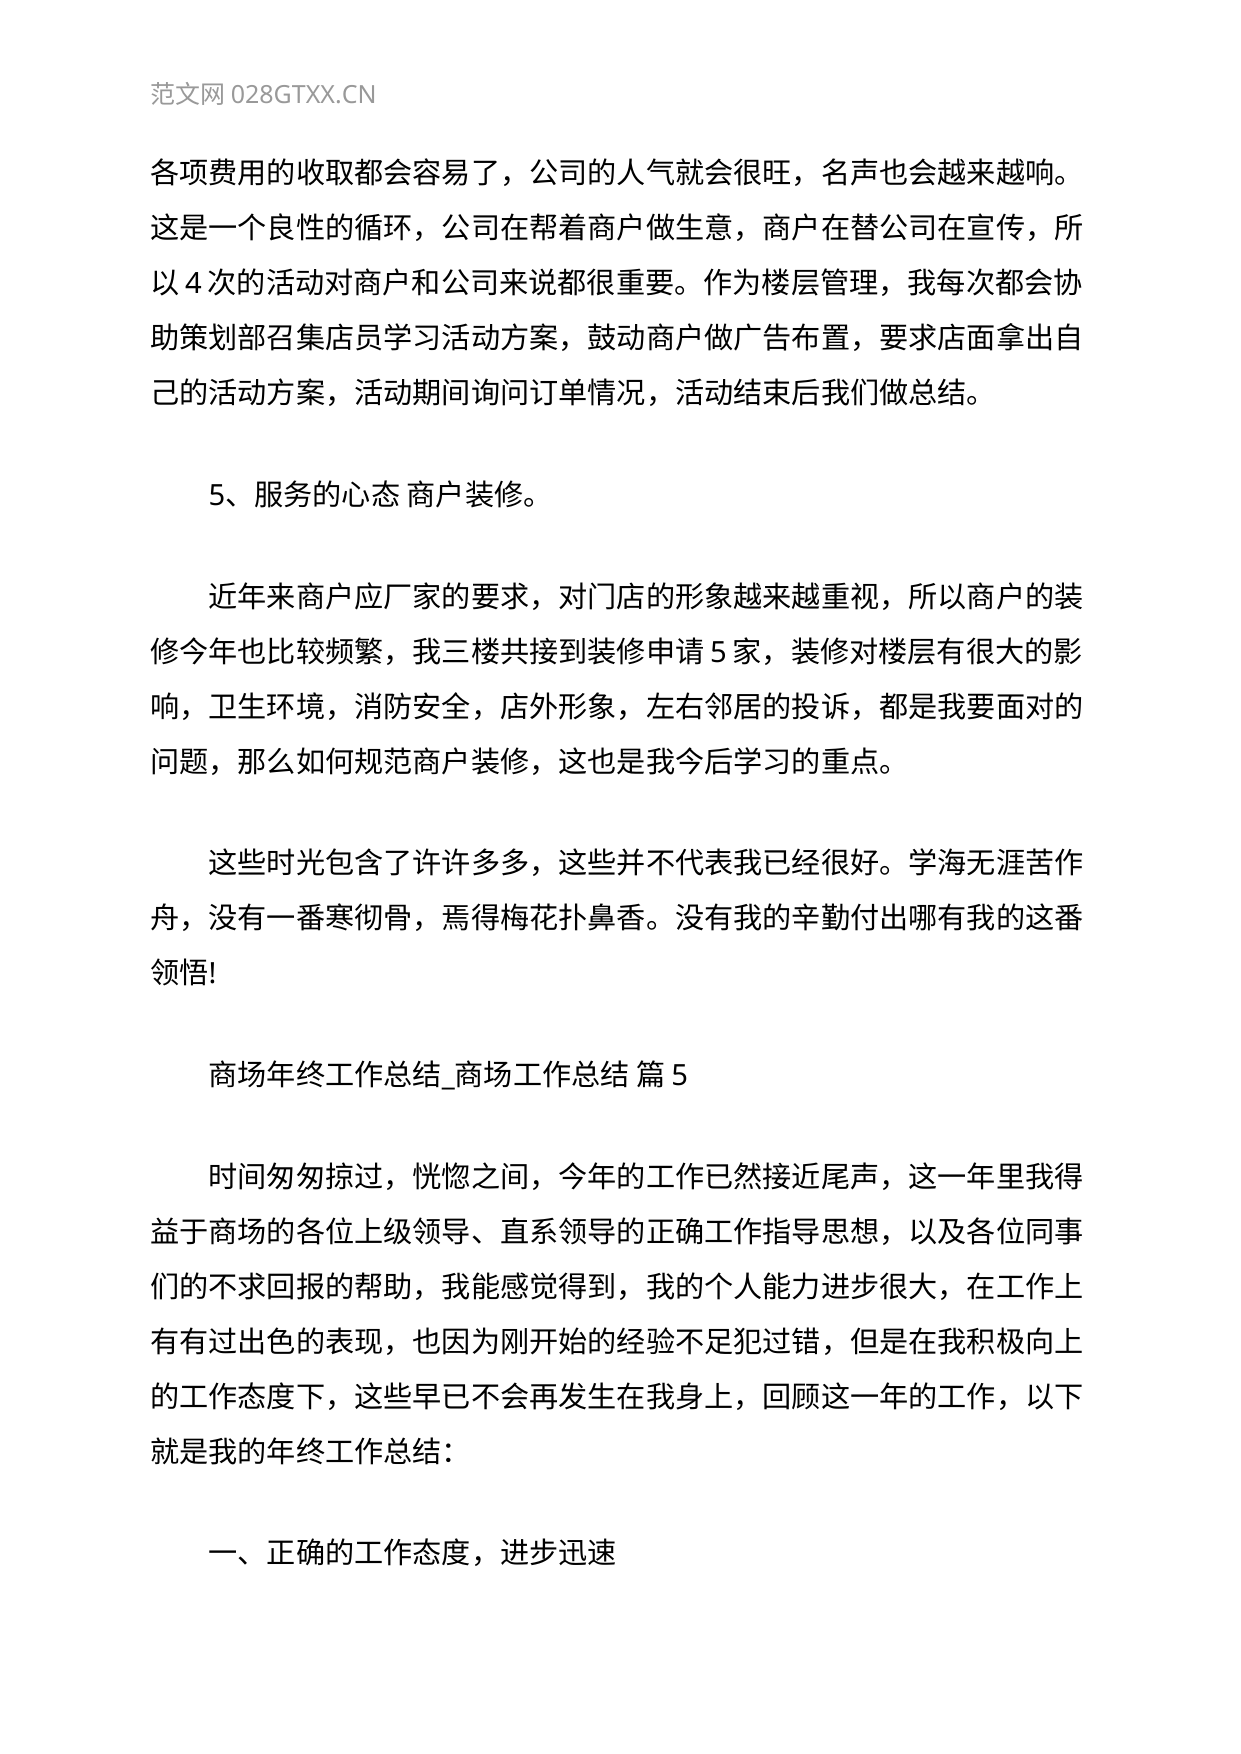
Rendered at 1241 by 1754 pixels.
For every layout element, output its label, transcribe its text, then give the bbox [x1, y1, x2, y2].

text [150, 150, 1090, 412]
text 商场年终工作总结_商场工作总结 篇5 [150, 1052, 1090, 1094]
text 一、正确的工作态度，进步迅速 [150, 1530, 1090, 1572]
text 5、服务的心态 商户装修。 [150, 471, 1090, 514]
text 这些时光包含了许许多多，这些并不代表我已经很好。学海无涯苦作舟，没有一番寒彻骨，焉得梅花扑鼻香。没有我的辛勤付出哪有我的这番领悟! [150, 840, 1090, 992]
text 时间匆匆掠过，恍惚之间，今年的工作已然接近尾声，这一年里我得益于商场的各位上级领导、直系领导的正确工作指导思想，以及各位同事们的不求回报的帮助，我能感觉得到，我的个人能力进步很大，在工作上有有过出色的表现，也因为刚开始的经验不足犯过错，但是在我积极向上的工作态度下，这些早已不会再发生在我身上，回顾这一年的工作，以下就是我的年终工作总结： [150, 1154, 1090, 1471]
text 近年来商户应厂家的要求，对门店的形象越来越重视，所以商户的装修今年也比较频繁，我三楼共接到装修申请5家，装修对楼层有很大的影响，卫生环境，消防安全，店外形象，左右邻居的投诉，都是我要面对的问题，那么如何规范商户装修，这也是我今后学习的重点。 [150, 573, 1090, 781]
